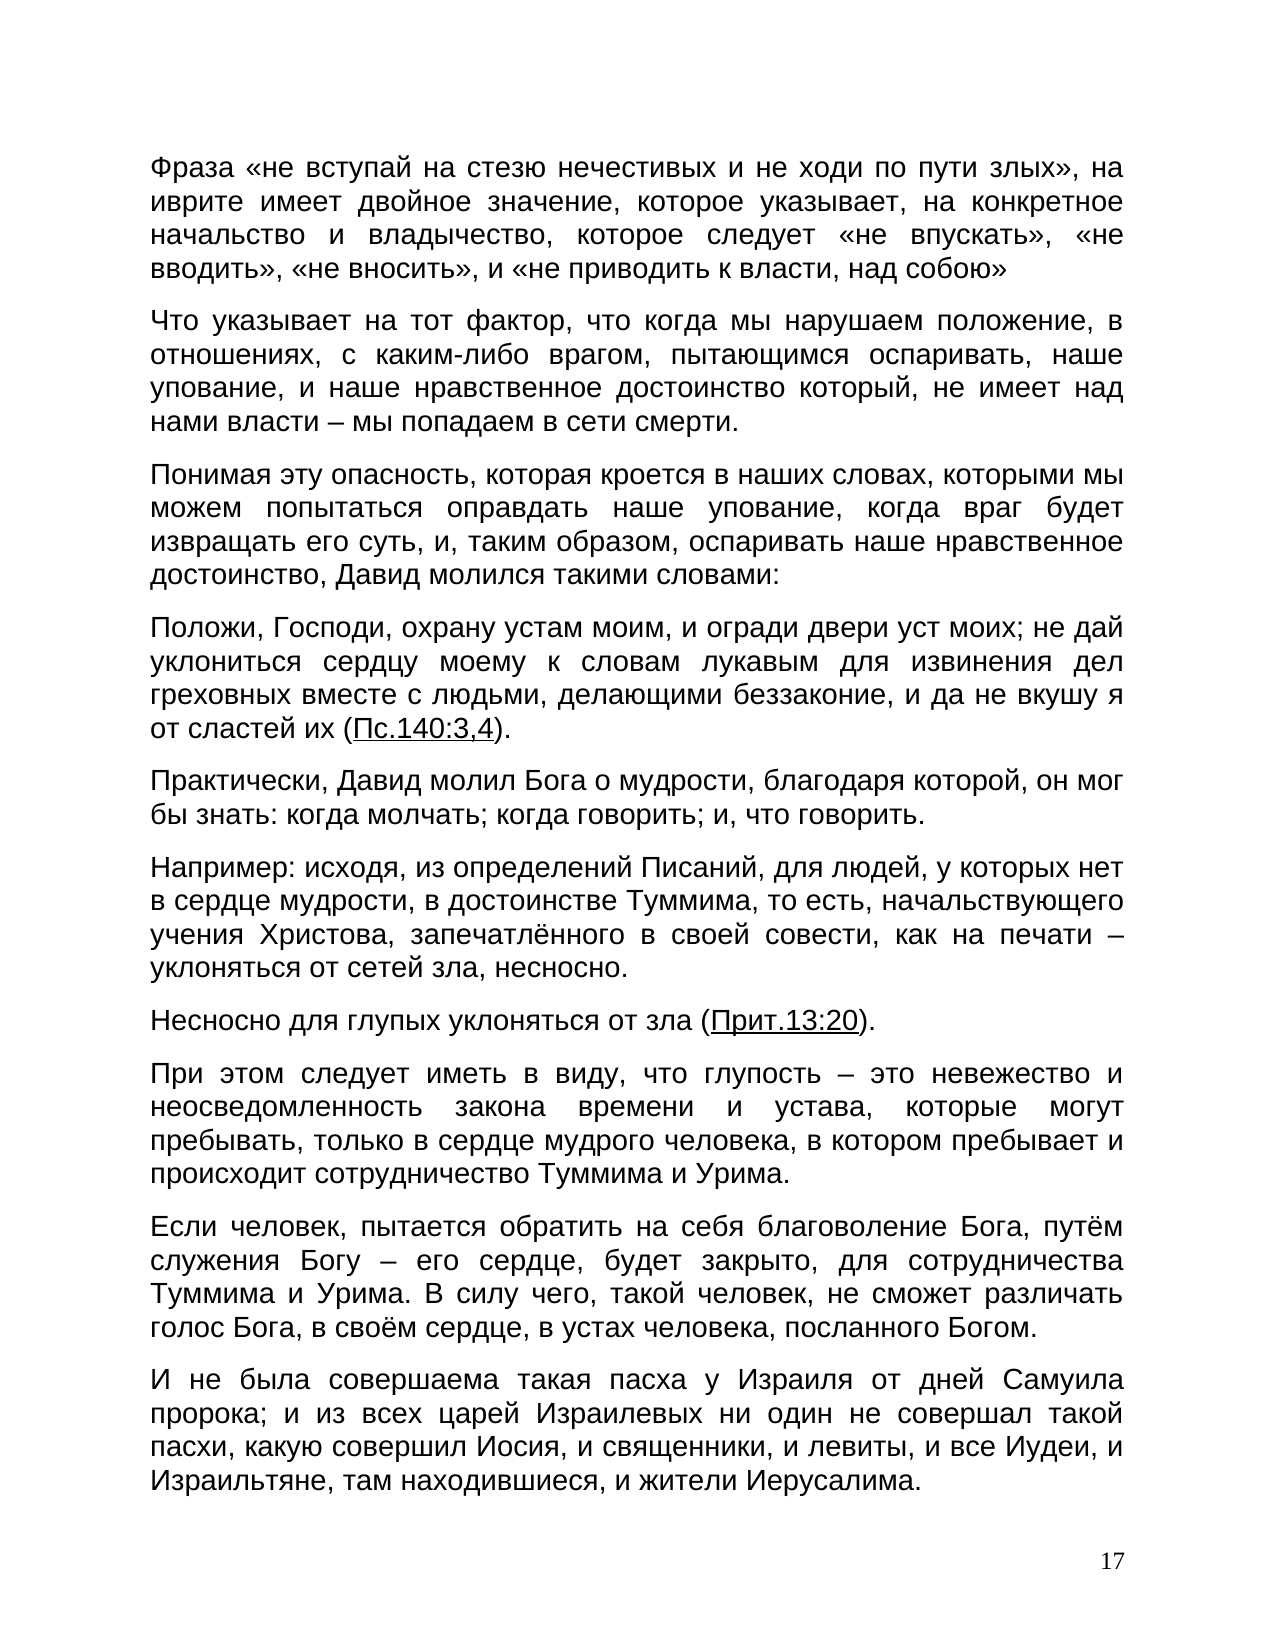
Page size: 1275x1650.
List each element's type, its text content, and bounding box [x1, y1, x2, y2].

text Понимая эту опасность, которая кроется в наших словах, которыми мы можем попытаться оправдать наше упование, когда враг будет извращать его суть, и, таким образом, оспаривать наше нравственное достоинство, Давид молился такими словами: [150, 457, 1125, 591]
text Несносно для глупых уклоняться от зла (Прит.13:20). [150, 1003, 1125, 1036]
text Что указывает на тот фактор, что когда мы нарушаем положение, в отношениях, с каким-либо врагом, пытающимся оспаривать, наше упование, и наше нравственное достоинство который, не имеет над нами власти – мы попадаем в сети смерти. [150, 303, 1125, 437]
text Фраза «не вступай на стезю нечестивых и не ходи по пути злых», на иврите имеет двойное значение, которое указывает, на конкретное начальство и владычество, которое следует «не впускать», «не вводить», «не вносить», и «не приводить к власти, над собою» [150, 150, 1125, 284]
text Практически, Давид молил Бога о мудрости, благодаря которой, он мог бы знать: когда молчать; когда говорить; и, что говорить. [150, 763, 1125, 830]
text При этом следует иметь в виду, что глупость – это невежество и неосведомленность закона времени и устава, которые могут пребывать, только в сердце мудрого человека, в котором пребывает и происходит сотрудничество Туммима и Урима. [150, 1056, 1125, 1190]
text И не была совершаема такая пасха у Израиля от дней Самуила пророка; и из всех царей Израилевых ни один не совершал такой пасхи, какую совершил Иосия, и священники, и левиты, и все Иудеи, и Израильтяне, там находившиеся, и жители Иерусалима. [150, 1362, 1125, 1496]
text Например: исходя, из определений Писаний, для людей, у которых нет в сердце мудрости, в достоинстве Туммима, то есть, начальствующего учения Христова, запечатлённого в своей совести, как на печати – уклоняться от сетей зла, несносно. [150, 849, 1125, 984]
text Положи, Господи, охрану устам моим, и огради двери уст моих; не дай уклониться сердцу моему к словам лукавым для извинения дел греховных вместе с людьми, делающими беззаконие, и да не вкушу я от сластей их (Пс.140:3,4). [150, 610, 1125, 744]
text Если человек, пытается обратить на себя благоволение Бога, путём служения Богу – его сердце, будет закрыто, для сотрудничества Туммима и Урима. В силу чего, такой человек, не сможет различать голос Бога, в своём сердце, в устах человека, посланного Богом. [150, 1209, 1125, 1343]
